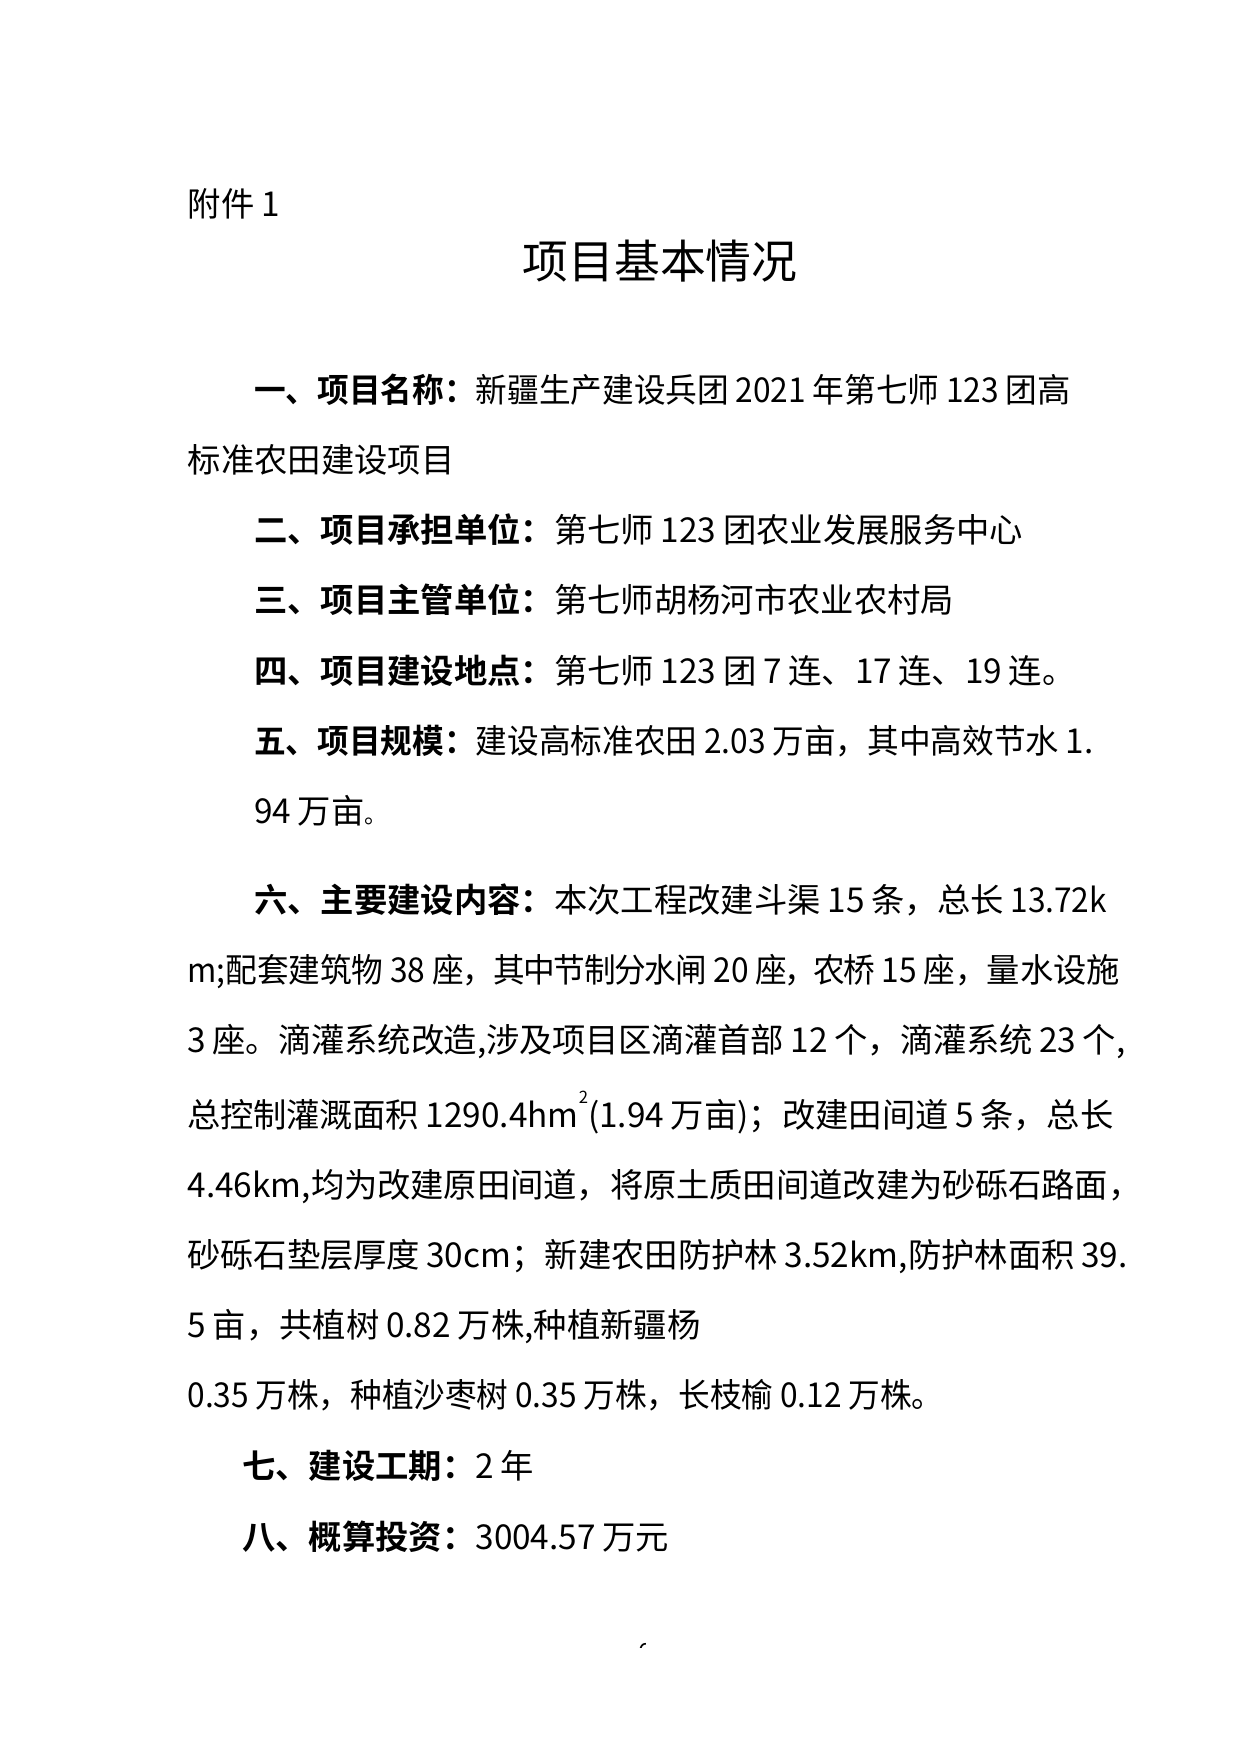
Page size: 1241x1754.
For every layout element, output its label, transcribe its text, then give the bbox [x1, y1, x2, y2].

text 附件1 [187, 177, 1132, 226]
text 二、项目承担单位：第七师123团农业发展服务中心 [254, 504, 1057, 552]
text 六、主要建设内容：本次工程改建斗渠15条，总长13.72km;配套建筑物38座，其中节制分水闸20座，农桥15座，量水设施3座。滴灌系统改造,涉及项目区滴灌首部12个，滴灌系统23个,总控制灌溉面积1290.4hm2(1.94万亩)；改建田间道5条，总长4.46km,均为改建原田间道，将原土质田间道改建为砂砾石路面，砂砾石垫层厚度30cm；新建农田防护林3.52km,防护林面积39.5亩，共植树0.82万株,种植新疆杨 [187, 874, 1122, 1347]
text 0.35万株，种植沙枣树0.35万株，长枝榆0.12万株。 [187, 1369, 1006, 1417]
text 三、项目主管单位：第七师胡杨河市农业农村局 [254, 574, 1057, 622]
text 八、概算投资：3004.57万元 [175, 1510, 1132, 1559]
title 项目基本情况 [187, 226, 1132, 292]
text 七、建设工期：2年 [175, 1440, 1006, 1488]
text 五、项目规模：建设高标准农田2.03万亩，其中高效节水1.94万亩。 [254, 714, 1109, 833]
text 一、项目名称：新疆生产建设兵团2021年第七师123团高标准农田建设项目 [187, 364, 1091, 482]
text 四、项目建设地点：第七师123团7连、17连、19连。 [254, 644, 1109, 693]
